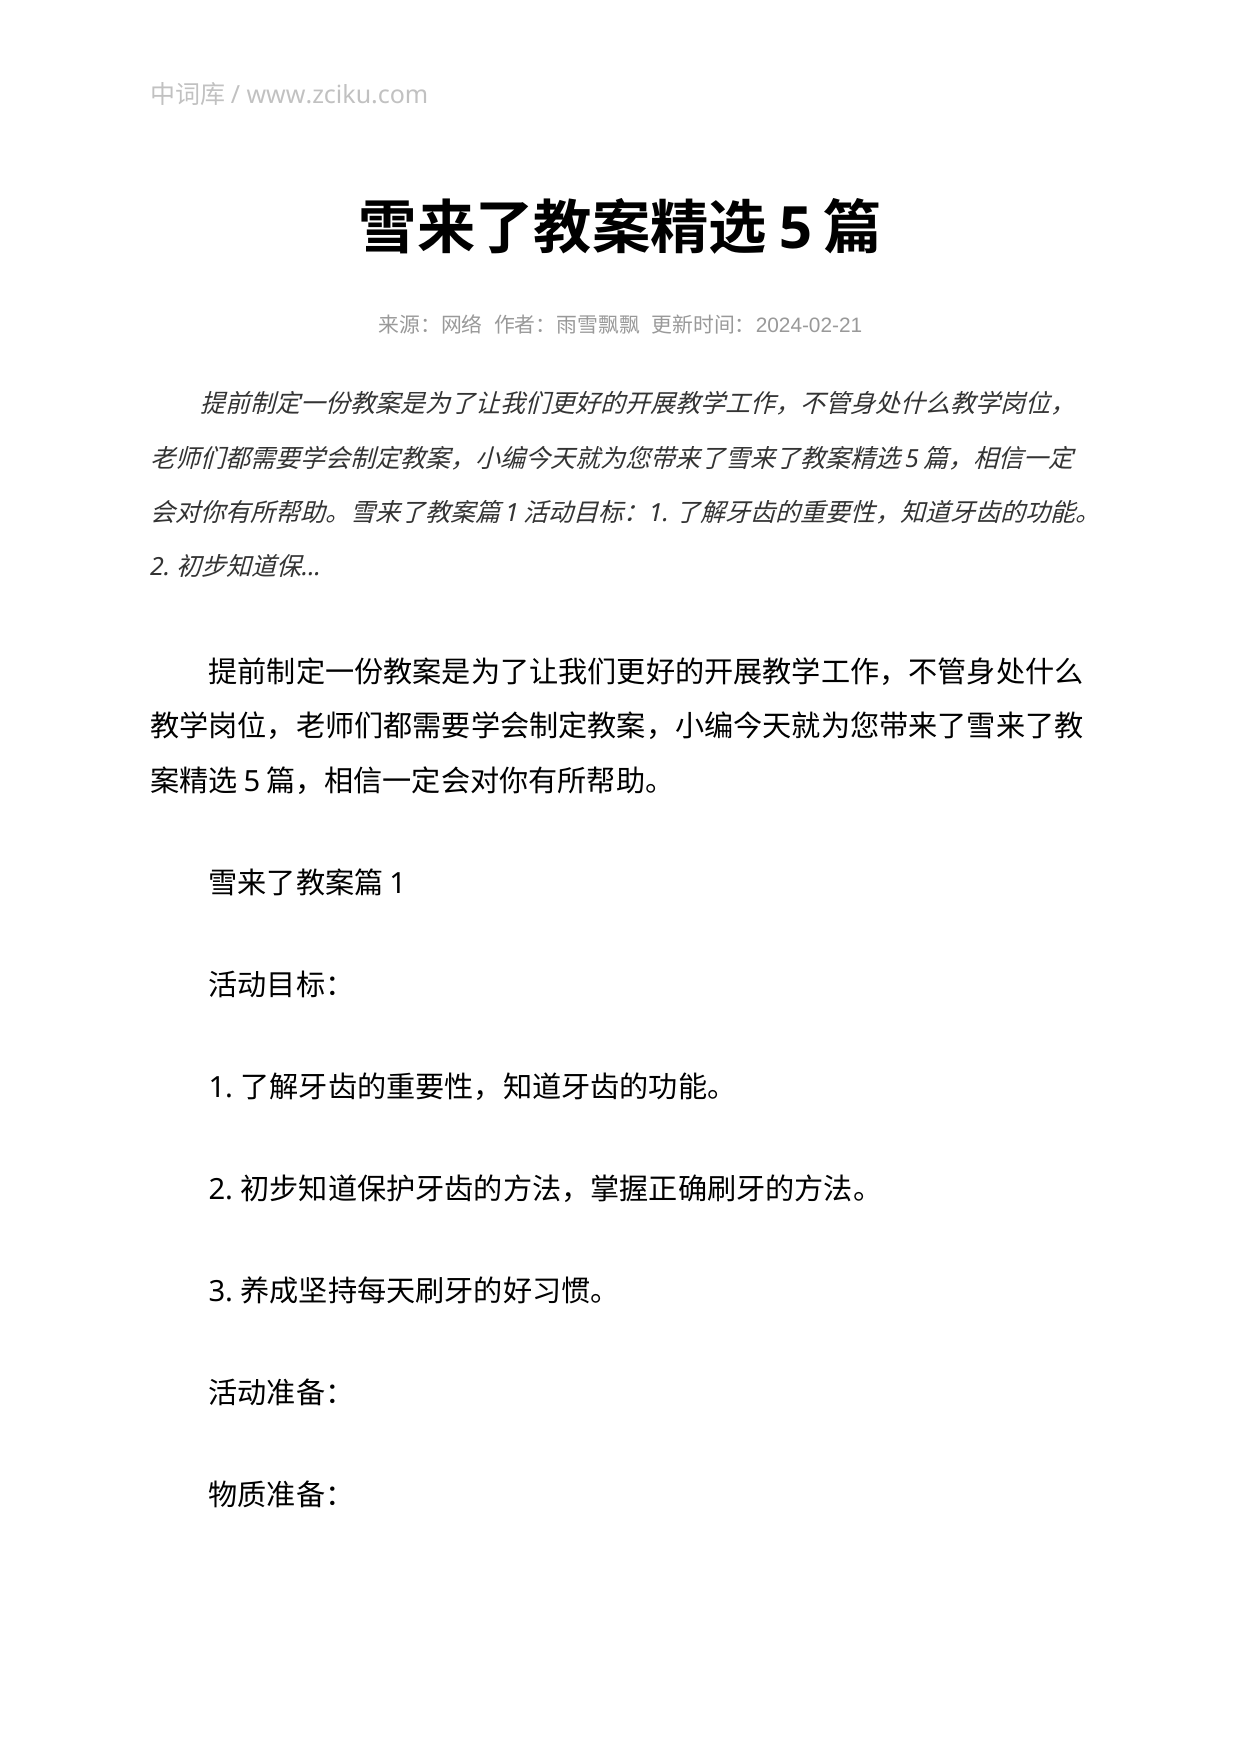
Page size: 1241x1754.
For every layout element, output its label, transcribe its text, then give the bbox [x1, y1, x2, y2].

text 1. 了解牙齿的重要性，知道牙齿的功能。 [150, 1064, 1090, 1106]
text 物质准备： [150, 1471, 1090, 1514]
text 2. 初步知道保护牙齿的方法，掌握正确刷牙的方法。 [150, 1166, 1090, 1208]
text 活动目标： [150, 962, 1090, 1004]
text 来源：网络 作者：雨雪飘飘 更新时间：2024-02-21 [150, 313, 1090, 337]
text 3. 养成坚持每天刷牙的好习惯。 [150, 1268, 1090, 1310]
text 活动准备： [150, 1369, 1090, 1412]
text 提前制定一份教案是为了让我们更好的开展教学工作，不管身处什么教学岗位，老师们都需要学会制定教案，小编今天就为您带来了雪来了教案精选5篇，相信一定会对你有所帮助。雪来了教案篇1活动目标：1. 了解牙齿的重要性，知道牙齿的功能。2. 初步知道保... [150, 384, 1090, 583]
subtitle 雪来了教案精选5篇 [150, 181, 1090, 266]
text 提前制定一份教案是为了让我们更好的开展教学工作，不管身处什么教学岗位，老师们都需要学会制定教案，小编今天就为您带来了雪来了教案精选5篇，相信一定会对你有所帮助。 [150, 648, 1090, 800]
text 雪来了教案篇1 [150, 860, 1090, 902]
